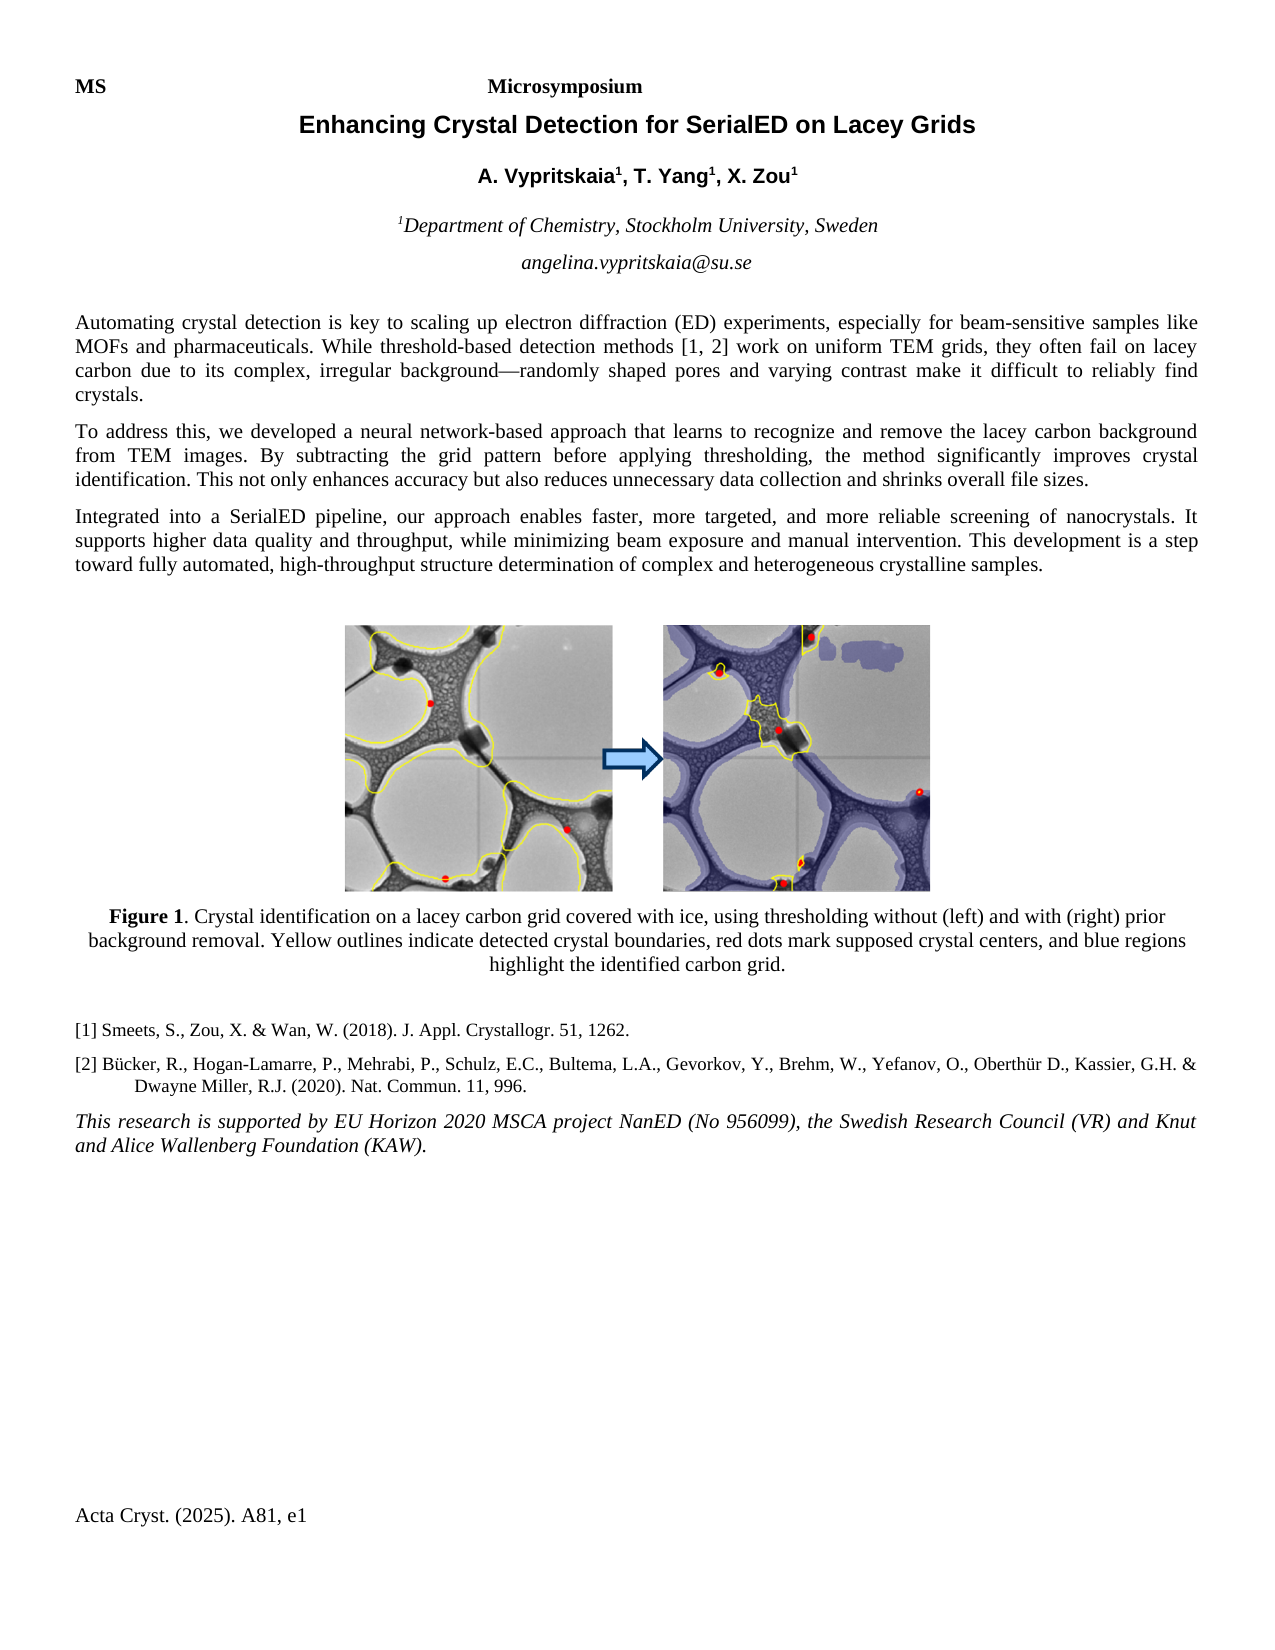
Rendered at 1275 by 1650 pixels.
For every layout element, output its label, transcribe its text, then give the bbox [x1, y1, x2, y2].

subtitle Figure 1. Crystal identification on a lacey carbon grid covered with ice, using thresholding without (left) and with (right) prior background removal. Yellow outlines indicate detected crystal boundaries, red dots mark supposed crystal centers, and blue regions highlight the identified carbon grid. [75, 904, 1200, 976]
picture [344, 625, 931, 892]
subtitle [2] Bücker, R., Hogan-Lamarre, P., Mehrabi, P., Schulz, E.C., Bultema, L.A., Gevorkov, Y., Brehm, W., Yefanov, O., Oberthür D., Kassier, G.H. & Dwayne Miller, R.J. (2020). Nat. Commun. 11, 996. [75, 1053, 1200, 1096]
subtitle angelina.vypritskaia@su.se [75, 249, 1200, 298]
text Enhancing Crystal Detection for SerialED on Lacey Grids [75, 110, 1200, 139]
text Automating crystal detection is key to scaling up electron diffraction (ED) experiments, especially for beam-sensitive samples like MOFs and pharmaceuticals. While threshold-based detection methods [1, 2] work on uniform TEM grids, they often fail on lacey carbon due to its complex, irregular background—randomly shaped pores and varying contrast make it difficult to reliably find crystals. [75, 310, 1200, 406]
text To address this, we developed a neural network-based approach that learns to recognize and remove the lacey carbon background from TEM images. By subtracting the grid pattern before applying thresholding, the method significantly improves crystal identification. This not only enhances accuracy but also reduces unnecessary data collection and shrinks overall file sizes. [75, 419, 1200, 491]
subtitle [1] Smeets, S., Zou, X. & Wan, W. (2018). J. Appl. Crystallogr. 51, 1262. [75, 1019, 1200, 1041]
subtitle A. Vypritskaia1, T. Yang1, X. Zou1 [75, 164, 1200, 188]
subtitle 1Department of Chemistry, Stockholm University, Sweden [75, 213, 1200, 237]
text Integrated into a SerialED pipeline, our approach enables faster, more targeted, and more reliable screening of nanocrystals. It supports higher data quality and throughput, while minimizing beam exposure and manual intervention. This development is a step toward fully automated, high-throughput structure determination of complex and heterogeneous crystalline samples. [75, 504, 1200, 576]
text This research is supported by EU Horizon 2020 MSCA project NanED (No 956099), the Swedish Research Council (VR) and Knut and Alice Wallenberg Foundation (KAW). [75, 1109, 1200, 1157]
